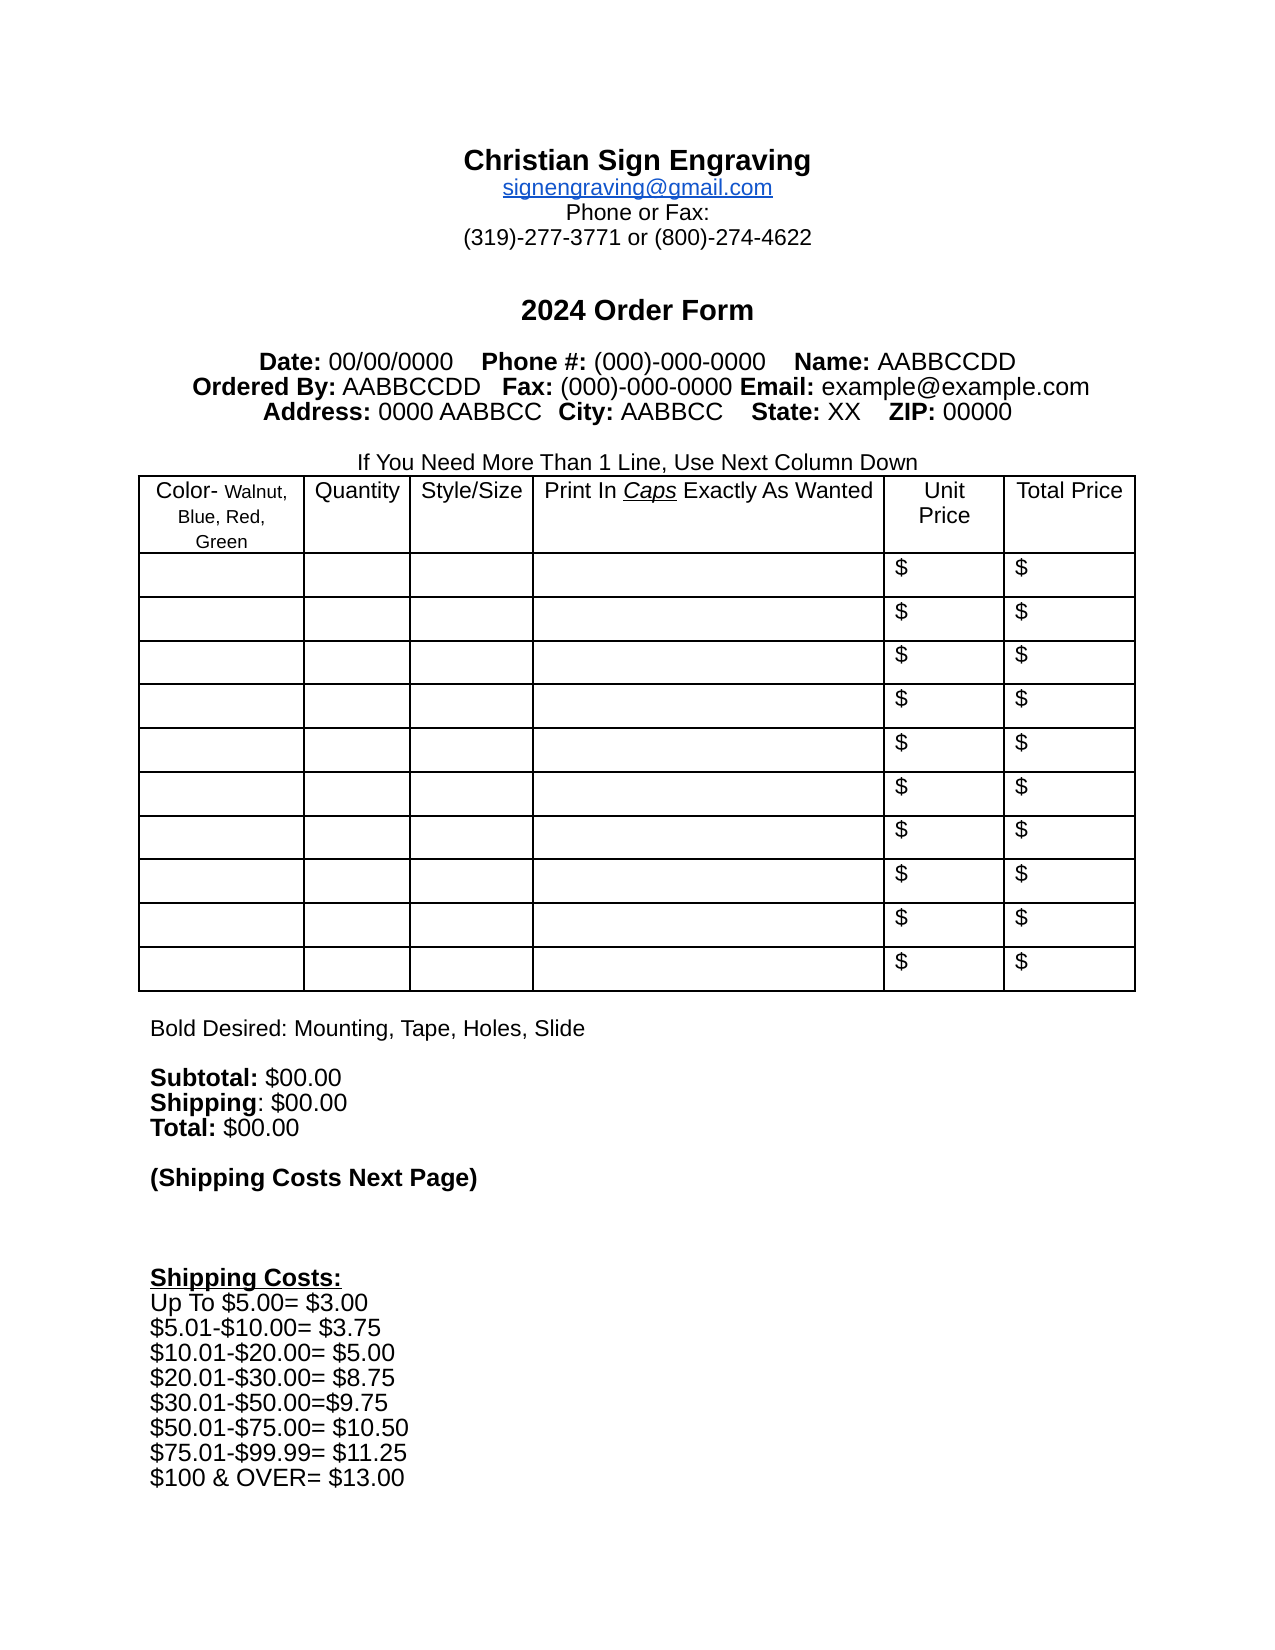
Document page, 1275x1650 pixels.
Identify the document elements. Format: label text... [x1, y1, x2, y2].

text Christian Sign Engraving [150, 150, 1125, 175]
table_cell $ [885, 685, 1003, 727]
table_cell [140, 554, 303, 596]
table_cell [305, 554, 409, 596]
table_cell $ [1005, 817, 1134, 858]
text (Shipping Costs Next Page) [150, 1167, 1125, 1192]
table_cell [411, 773, 532, 814]
table_cell [411, 642, 532, 683]
table_header Color- Walnut, Blue, Red, Green [140, 477, 303, 552]
table_header Quantity [305, 477, 409, 552]
table_cell $ [885, 773, 1003, 814]
table_cell $ [1005, 773, 1134, 814]
table_cell $ [885, 904, 1003, 946]
text Subtotal: $00.00 [150, 1067, 1125, 1092]
text Ordered By: AABBCCDD Fax: (000)-000-0000 Email: example@example.com [150, 375, 1125, 400]
table_cell [534, 598, 883, 639]
text 2024 Order Form [150, 300, 1125, 325]
table_cell [140, 598, 303, 639]
table_cell $ [1005, 729, 1134, 771]
text $75.01-$99.99= $11.25 [150, 1442, 1125, 1467]
table_cell [534, 948, 883, 989]
table_cell [534, 817, 883, 858]
table_cell [534, 642, 883, 683]
table_cell $ [1005, 685, 1134, 727]
table_cell $ [1005, 598, 1134, 639]
table_header Total Price [1005, 477, 1134, 552]
table_cell [411, 598, 532, 639]
table_cell [140, 860, 303, 902]
text Up To $5.00= $3.00 [150, 1292, 1125, 1317]
table_cell [305, 685, 409, 727]
table_cell [140, 685, 303, 727]
table_header Unit Price [885, 477, 1003, 552]
table_cell [411, 904, 532, 946]
table_cell $ [885, 860, 1003, 902]
text $10.01-$20.00= $5.00 [150, 1342, 1125, 1367]
text Bold Desired: Mounting, Tape, Holes, Slide [150, 1017, 1125, 1042]
table_cell [534, 860, 883, 902]
text $100 & OVER= $13.00 [150, 1467, 1125, 1492]
table_cell [140, 642, 303, 683]
text $20.01-$30.00= $8.75 [150, 1367, 1125, 1392]
table_cell [534, 554, 883, 596]
table_cell [305, 860, 409, 902]
table_cell [140, 904, 303, 946]
table_cell $ [885, 598, 1003, 639]
text Total: $00.00 [150, 1117, 1125, 1142]
table_cell [534, 773, 883, 814]
table_cell $ [885, 642, 1003, 683]
table_cell $ [1005, 860, 1134, 902]
table_cell [411, 860, 532, 902]
table_cell $ [885, 817, 1003, 858]
table_cell [305, 729, 409, 771]
table_cell [140, 773, 303, 814]
text Phone or Fax: [150, 200, 1125, 225]
table_cell [534, 685, 883, 727]
table_cell $ [1005, 904, 1134, 946]
table_cell [534, 729, 883, 771]
table_cell $ [1005, 948, 1134, 989]
table_cell [305, 817, 409, 858]
table_cell $ [1005, 554, 1134, 596]
table_cell [305, 948, 409, 989]
table_cell [305, 773, 409, 814]
table_cell $ [885, 729, 1003, 771]
table_cell [411, 554, 532, 596]
text Shipping Costs: [150, 1267, 1125, 1292]
table_cell [140, 729, 303, 771]
table_cell [140, 948, 303, 989]
table_cell $ [885, 948, 1003, 989]
text $50.01-$75.00= $10.50 [150, 1417, 1125, 1442]
table_header Style/Size [411, 477, 532, 552]
table_cell [534, 904, 883, 946]
table_cell [411, 817, 532, 858]
text $5.01-$10.00= $3.75 [150, 1317, 1125, 1342]
table_cell [305, 598, 409, 639]
table_cell $ [1005, 642, 1134, 683]
table_header Print In Caps Exactly As Wanted [534, 477, 883, 552]
table_cell [411, 685, 532, 727]
text If You Need More Than 1 Line, Use Next Column Down [150, 450, 1125, 475]
text $30.01-$50.00=$9.75 [150, 1392, 1125, 1417]
table_cell [305, 904, 409, 946]
text (319)-277-3771 or (800)-274-4622 [150, 225, 1125, 250]
table_cell [411, 729, 532, 771]
table_cell [411, 948, 532, 989]
text Shipping: $00.00 [150, 1092, 1125, 1117]
text Address: 0000 AABBCC City: AABBCC State: XX ZIP: 00000 [150, 400, 1125, 425]
text signengraving@gmail.com [150, 175, 1125, 200]
table_cell [305, 642, 409, 683]
table_cell $ [885, 554, 1003, 596]
table_cell [140, 817, 303, 858]
text Date: 00/00/0000 Phone #: (000)-000-0000 Name: AABBCCDD [150, 350, 1125, 375]
